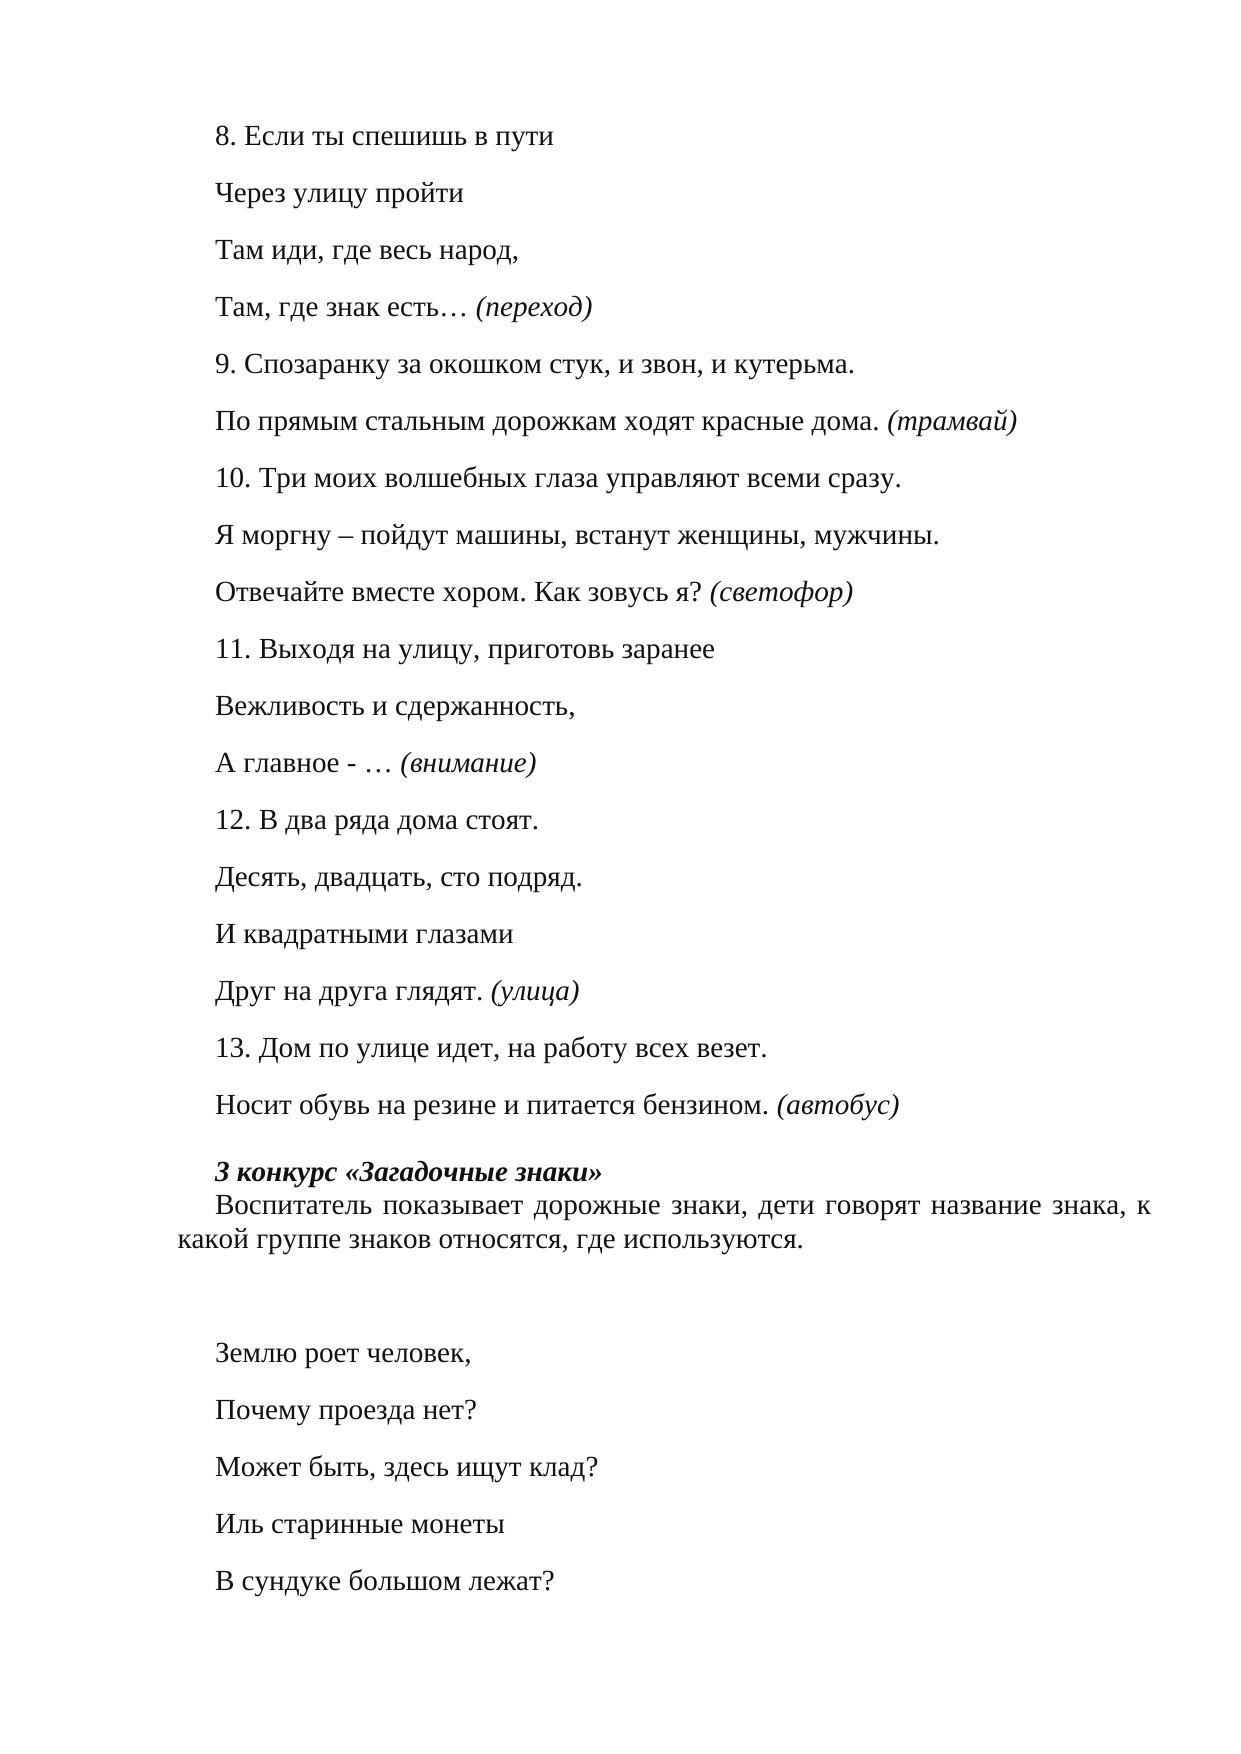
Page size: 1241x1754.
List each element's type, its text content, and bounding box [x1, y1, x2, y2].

text 9. Спозаранку за окошком стук, и звон, и кутерьма. [177, 346, 1152, 379]
text 8. Если ты спешишь в пути [177, 118, 1152, 152]
text Через улицу пройти [177, 175, 1152, 209]
text Там иди, где весь народ, [177, 232, 1152, 266]
text По прямым стальным дорожкам ходят красные дома. (трамвай) [177, 403, 1152, 437]
text Почему проезда нет? [177, 1392, 1152, 1425]
text 13. Дом по улице идет, на работу всех везет. [177, 1030, 1152, 1063]
text А главное - … (внимание) [177, 745, 1152, 778]
text Землю роет человек, [177, 1335, 1152, 1368]
text 3 конкурс «Загадочные знаки» [177, 1154, 1152, 1187]
text 12. В два ряда дома стоят. [177, 802, 1152, 835]
text Я моргну – пойдут машины, встанут женщины, мужчины. [177, 517, 1152, 551]
text Носит обувь на резине и питается бензином. (автобус) [177, 1087, 1152, 1120]
text Может быть, здесь ищут клад? [177, 1449, 1152, 1482]
text 10. Три моих волшебных глаза управляют всеми сразу. [177, 460, 1152, 493]
text 11. Выходя на улицу, приготовь заранее [177, 631, 1152, 664]
text И квадратными глазами [177, 916, 1152, 949]
text Десять, двадцать, сто подряд. [177, 859, 1152, 892]
text Друг на друга глядят. (улица) [177, 973, 1152, 1006]
text Воспитатель показывает дорожные знаки, дети говорят название знака, к какой группе знаков относятся, где используются. [177, 1187, 1152, 1254]
text Отвечайте вместе хором. Как зовусь я? (светофор) [177, 574, 1152, 607]
text В сундуке большом лежат? [177, 1563, 1152, 1596]
text Иль старинные монеты [177, 1506, 1152, 1539]
text Вежливость и сдержанность, [177, 688, 1152, 721]
text Там, где знак есть… (переход) [177, 289, 1152, 323]
